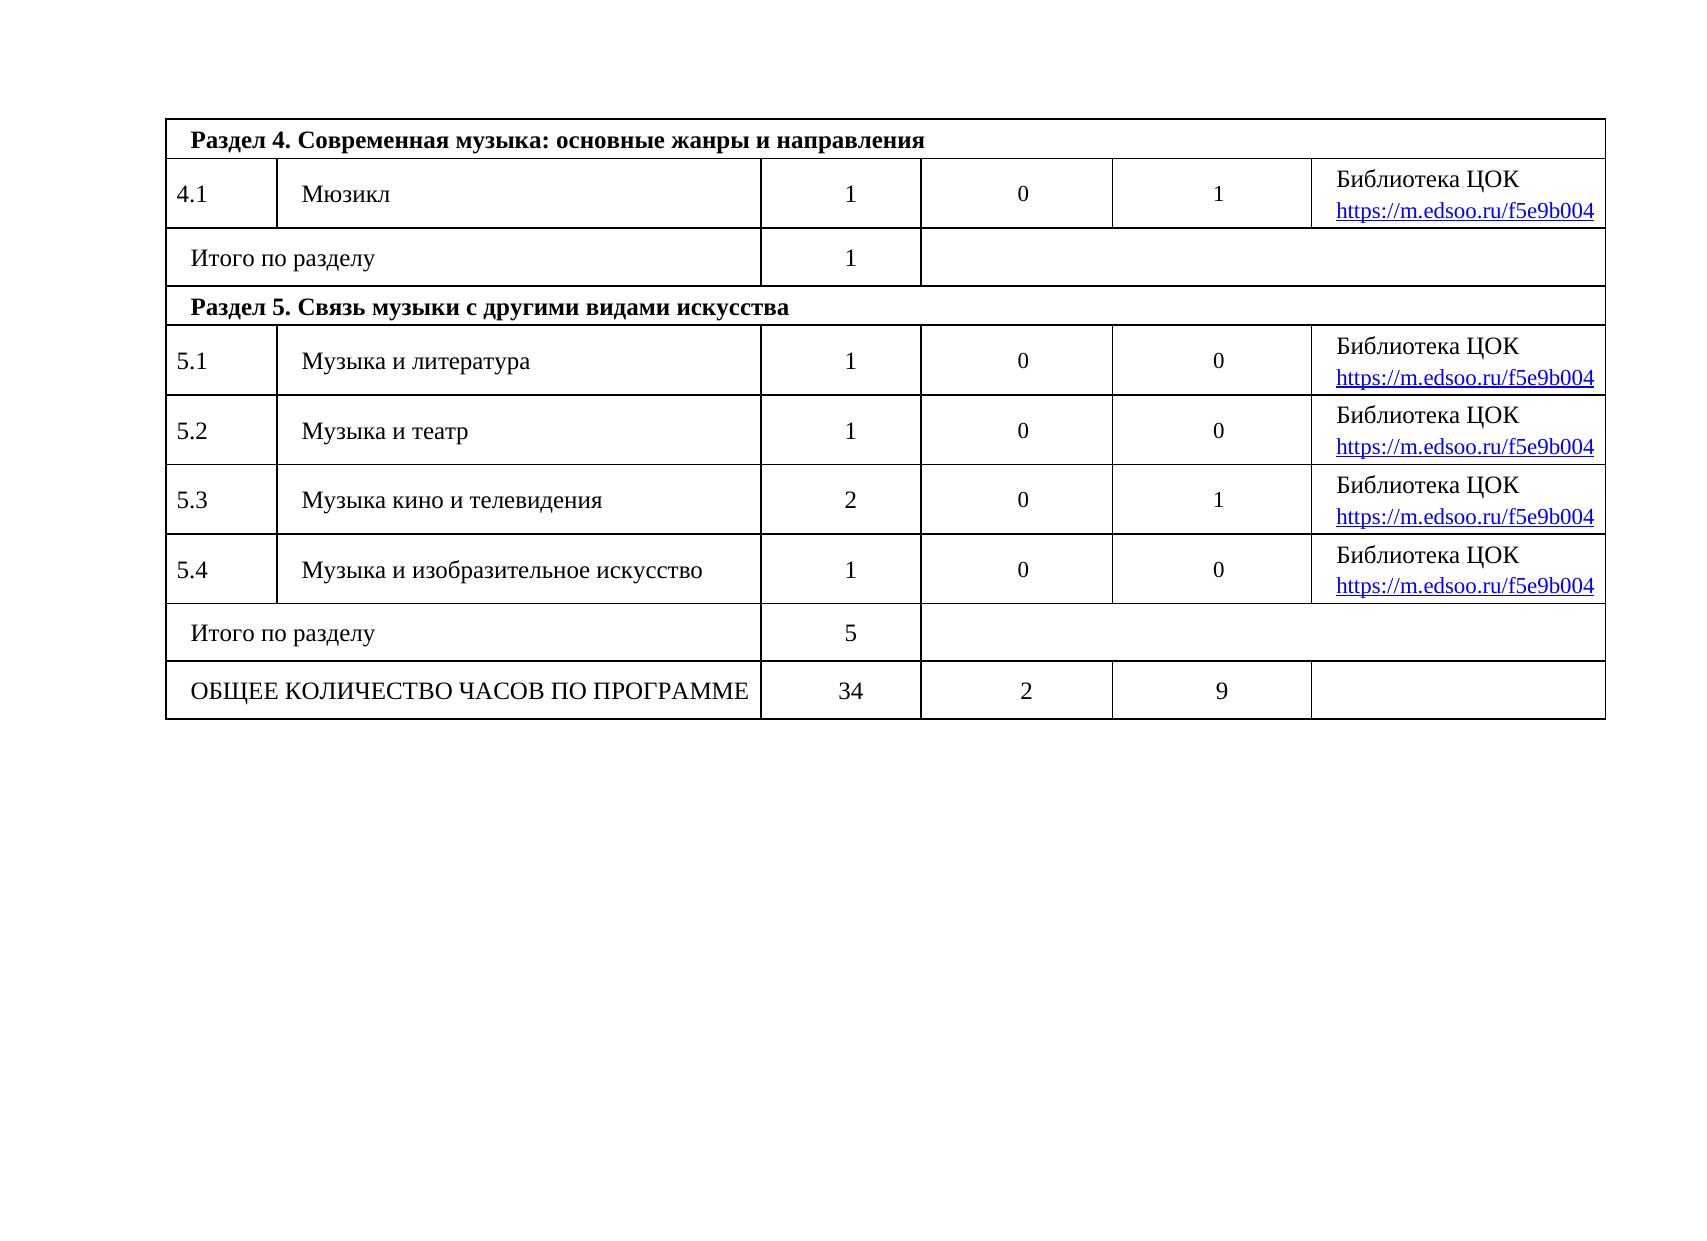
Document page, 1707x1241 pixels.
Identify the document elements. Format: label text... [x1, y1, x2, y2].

table_cell Библиотека ЦОК https://m.edsoo.ru/f5e9b004 [1312, 396, 1605, 463]
table_cell 0 [1113, 535, 1311, 603]
table_cell 4.1 [167, 159, 276, 227]
table_cell Музыка и изобразительное искусство [278, 535, 760, 603]
table_cell 5.3 [167, 465, 276, 533]
table_cell 34 [762, 662, 920, 718]
table_cell ОБЩЕЕ КОЛИЧЕСТВО ЧАСОВ ПО ПРОГРАММЕ [167, 662, 760, 718]
table_cell Раздел 4. Современная музыка: основные жанры и направления [167, 120, 1605, 157]
table_cell Музыка кино и телевидения [278, 465, 760, 533]
table_cell Итого по разделу [167, 229, 760, 285]
table_cell Музыка и литература [278, 326, 760, 394]
table_cell 0 [1113, 326, 1311, 394]
table_cell 2 [762, 465, 920, 533]
table_cell 0 [922, 159, 1112, 227]
table_cell 5.2 [167, 396, 276, 463]
table_cell Библиотека ЦОК https://m.edsoo.ru/f5e9b004 [1312, 465, 1605, 533]
table_cell 1 [762, 535, 920, 603]
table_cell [1312, 159, 1605, 227]
table_cell Библиотека ЦОК https://m.edsoo.ru/f5e9b004 [1312, 326, 1605, 394]
table_cell 5.1 [167, 326, 276, 394]
table_cell 0 [922, 465, 1112, 533]
table_cell 5.4 [167, 535, 276, 603]
table_cell 9 [1113, 662, 1311, 718]
table_cell [1312, 662, 1605, 718]
table_cell Раздел 5. Связь музыки с другими видами искусства [167, 287, 1605, 324]
table_cell Итого по разделу [167, 604, 760, 660]
table_cell 0 [1113, 396, 1311, 463]
table_cell 1 [1113, 465, 1311, 533]
table_cell 5 [762, 604, 920, 660]
table_cell 0 [922, 535, 1112, 603]
table_cell 2 [922, 662, 1112, 718]
table_cell 1 [762, 229, 920, 285]
table_cell 0 [922, 326, 1112, 394]
table_cell Библиотека ЦОК https://m.edsoo.ru/f5e9b004 [1312, 535, 1605, 603]
table_cell Музыка и театр [278, 396, 760, 463]
table_cell [922, 229, 1605, 285]
table_cell [922, 604, 1605, 660]
table_cell Мюзикл [278, 159, 760, 227]
table_cell 1 [762, 396, 920, 463]
table_cell 1 [762, 326, 920, 394]
table_cell 1 [1113, 159, 1311, 227]
table_cell 0 [922, 396, 1112, 463]
table_cell 1 [762, 159, 920, 227]
